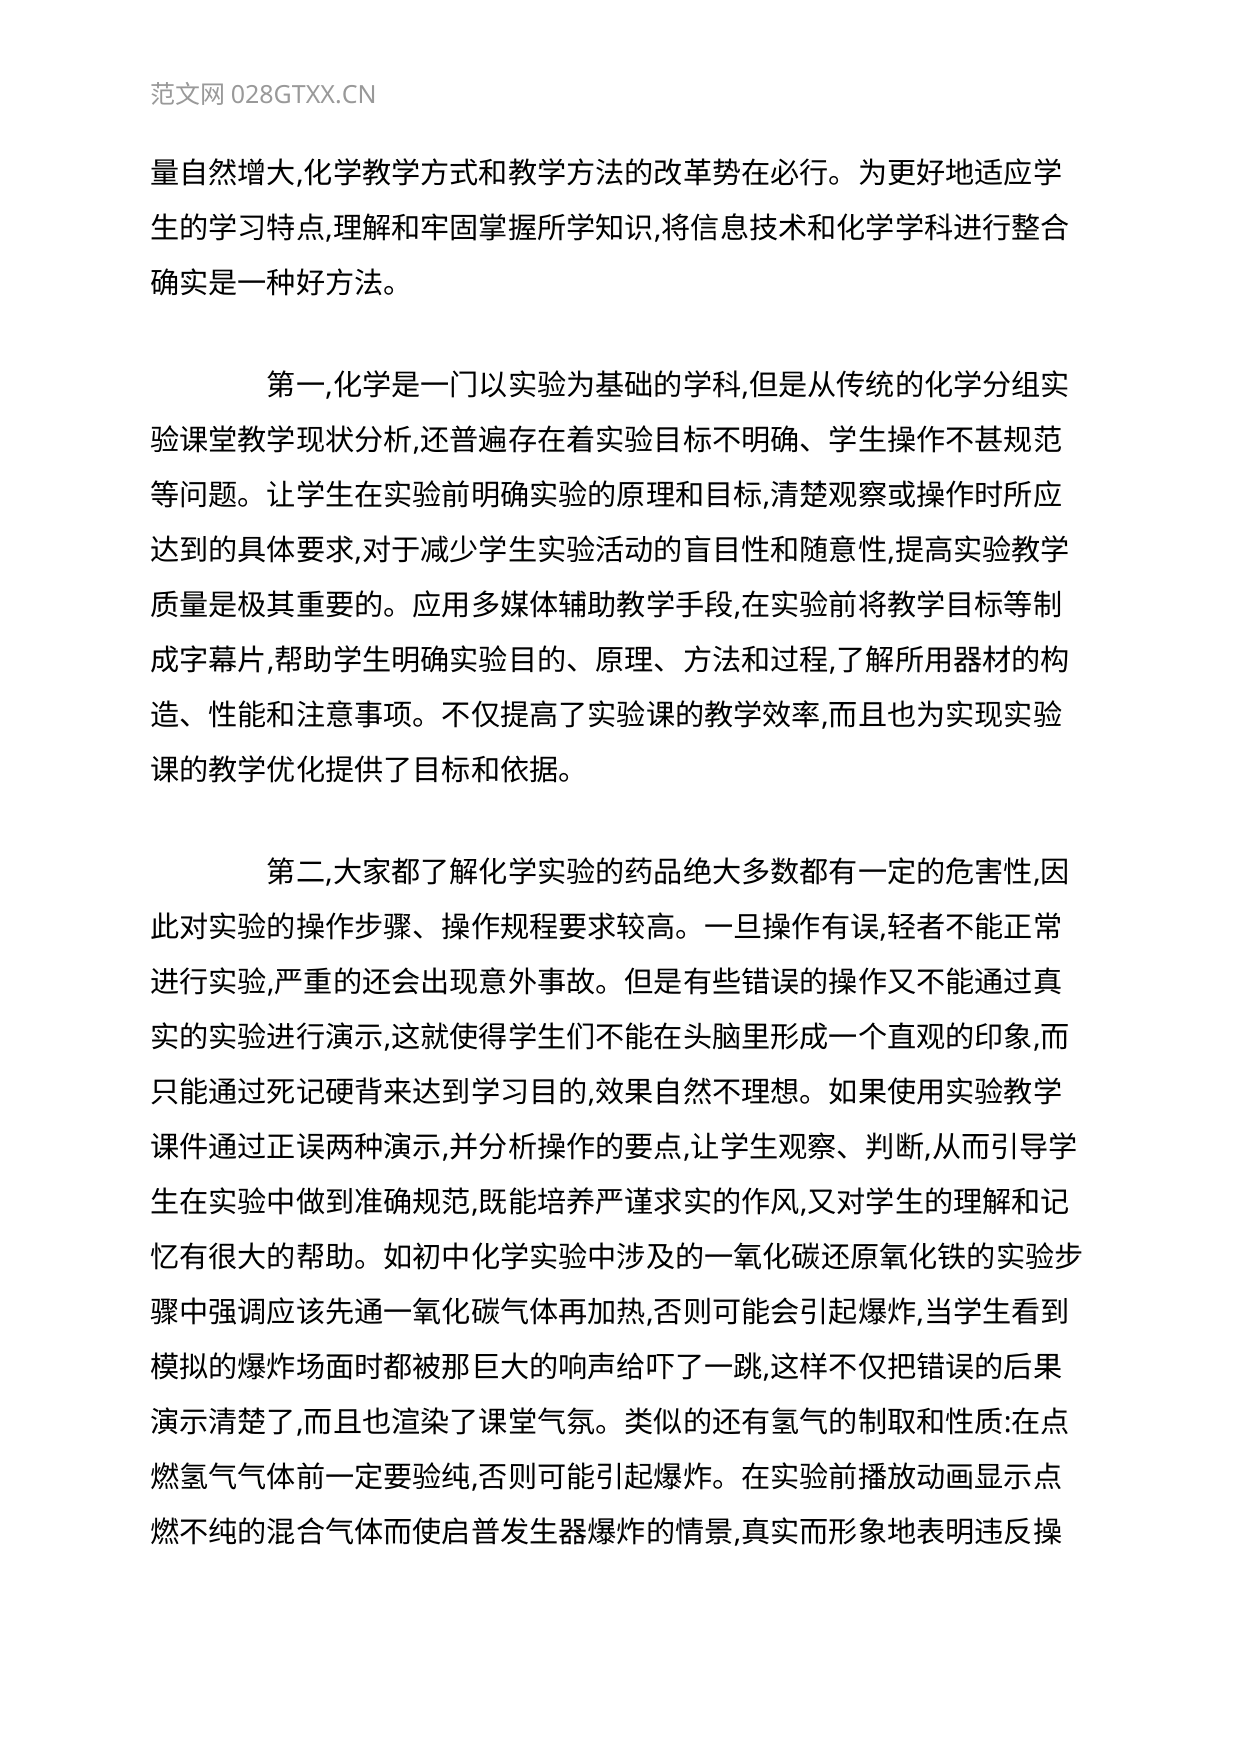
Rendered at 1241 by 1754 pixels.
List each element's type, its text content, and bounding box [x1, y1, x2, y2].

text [150, 848, 1090, 1551]
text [150, 150, 1090, 302]
text 第一,化学是一门以实验为基础的学科,但是从传统的化学分组实验课堂教学现状分析,还普遍存在着实验目标不明确、学生操作不甚规范等问题。让学生在实验前明确实验的原理和目标,清楚观察或操作时所应达到的具体要求,对于减少学生实验活动的盲目性和随意性,提高实验教学质量是极其重要的。应用多媒体辅助教学手段,在实验前将教学目标等制成字幕片,帮助学生明确实验目的、原理、方法和过程,了解所用器材的构造、性能和注意事项。不仅提高了实验课的教学效率,而且也为实现实验课的教学优化提供了目标和依据。 [150, 362, 1090, 789]
